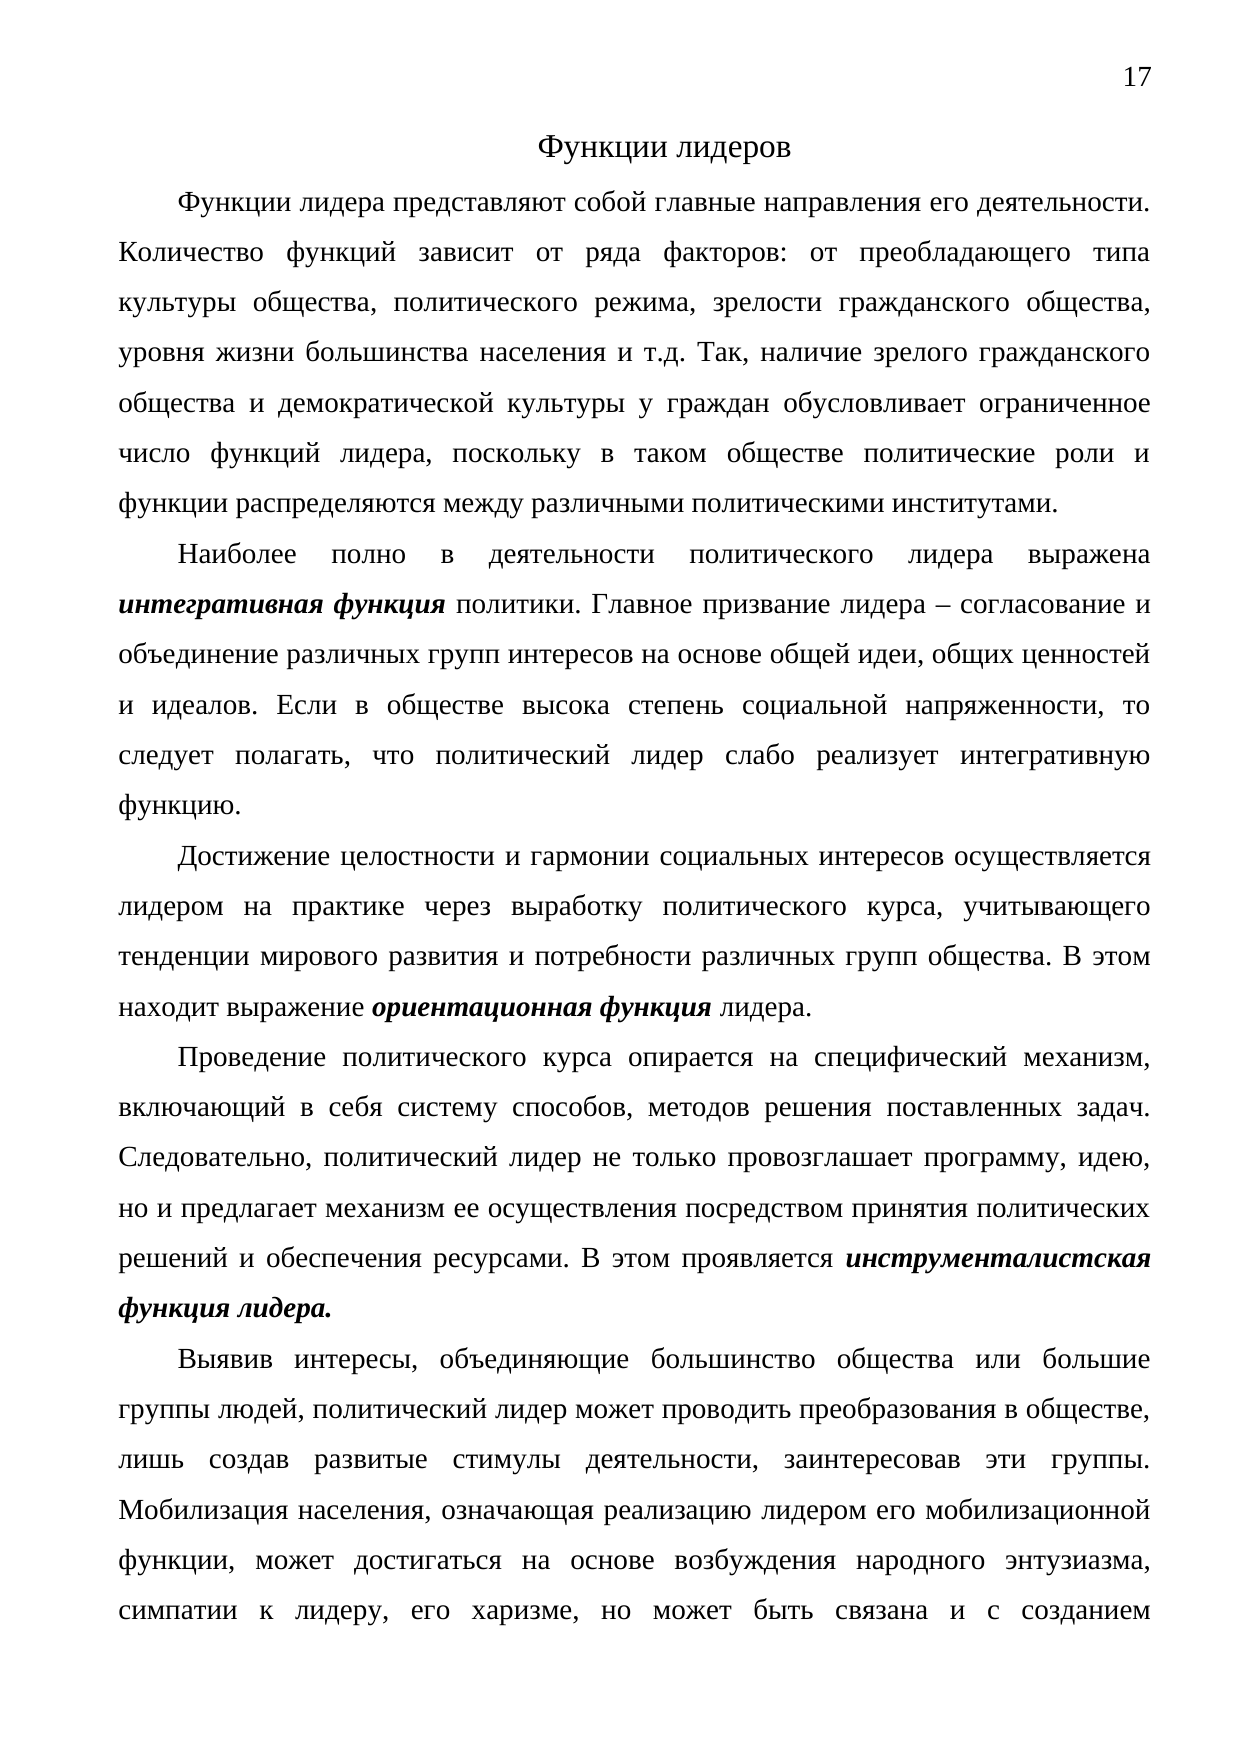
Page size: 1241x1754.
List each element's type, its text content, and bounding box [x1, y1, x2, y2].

text Проведение политического курса опирается на специфический механизм, включающий в себя систему способов, методов решения поставленных задач. Следовательно, политический лидер не только провозглашает программу, идею, но и предлагает механизм ее осуществления посредством принятия политических решений и обеспечения ресурсами. В этом проявляется инструменталистская функция лидера. [118, 1039, 1152, 1324]
subtitle Функции лидеров [118, 126, 1152, 164]
text Наиболее полно в деятельности политического лидера выражена интегративная функция политики. Главное призвание лидера – согласование и объединение различных групп интересов на основе общей идеи, общих ценностей и идеалов. Если в обществе высока степень социальной напряженности, то следует полагать, что политический лидер слабо реализует интегративную функцию. [118, 536, 1152, 821]
text Достижение целостности и гармонии социальных интересов осуществляется лидером на практике через выработку политического курса, учитывающего тенденции мирового развития и потребности различных групп общества. В этом находит выражение ориентационная функция лидера. [118, 838, 1152, 1022]
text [118, 1341, 1152, 1626]
text Функции лидера представляют собой главные направления его деятельности. Количество функций зависит от ряда факторов: от преобладающего типа культуры общества, политического режима, зрелости гражданского общества, уровня жизни большинства населения и т.д. Так, наличие зрелого гражданского общества и демократической культуры у граждан обусловливает ограниченное число функций лидера, поскольку в таком обществе политические роли и функции распределяются между различными политическими институтами. [118, 184, 1152, 519]
